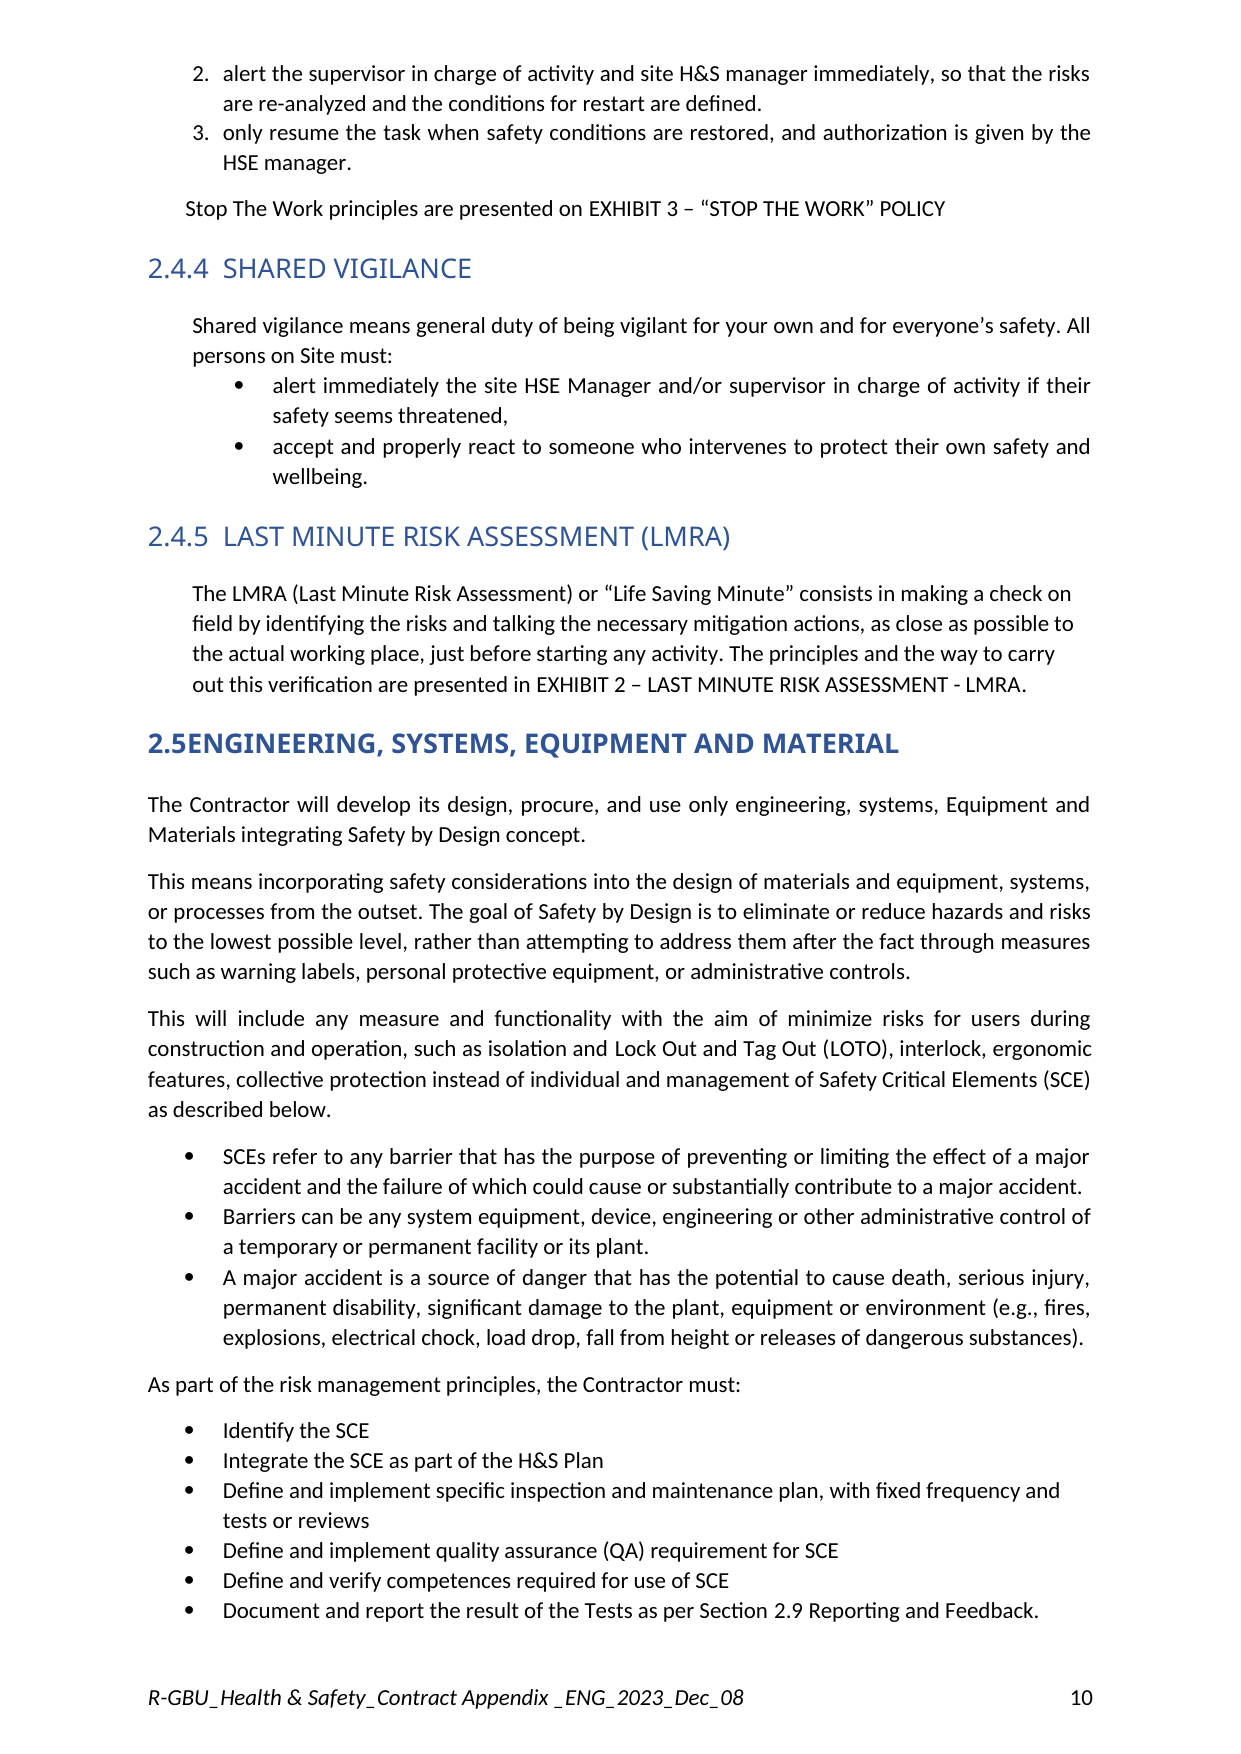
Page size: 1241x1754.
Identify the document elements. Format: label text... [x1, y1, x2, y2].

list ENGINEERING, SYSTEMS, EQUIPMENT AND MATERIAL [148, 725, 1092, 762]
list Define and verify competences required for use of SCE [185, 1566, 1092, 1594]
list Barriers can be any system equipment, device, engineering or other administrative control of a temporary or permanent facility or its plant. [185, 1202, 1092, 1261]
list SCEs refer to any barrier that has the purpose of preventing or limiting the effect of a major accident and the failure of which could cause or substantially contribute to a major accident. [185, 1142, 1092, 1200]
list Shared vigilance means general duty of being vigilant for your own and for everyone’s safety. All persons on Site must: [192, 311, 1092, 369]
text The Contractor will develop its design, procure, and use only engineering, systems, Equipment and Materials integrating Safety by Design concept. [148, 790, 1092, 848]
list SHARED VIGILANCE [148, 249, 1092, 286]
list Identify the SCE [185, 1417, 1092, 1444]
text As part of the risk management principles, the Contractor must: [148, 1370, 1092, 1398]
list alert immediately the site HSE Manager and/or supervisor in charge of activity if their safety seems threatened, [235, 371, 1092, 430]
list Document and report the result of the Tests as per Section 2.9 Reporting and Feedback. [185, 1596, 1092, 1624]
text This means incorporating safety considerations into the design of materials and equipment, systems, or processes from the outset. The goal of Safety by Design is to eliminate or reduce hazards and risks to the lowest possible level, rather than attempting to address them after the fact through measures such as warning labels, personal protective equipment, or administrative controls. [148, 867, 1092, 986]
text Stop The Work principles are presented on EXHIBIT 3 – “STOP THE WORK” POLICY [148, 194, 1092, 222]
list accept and properly react to someone who intervenes to protect their own safety and wellbeing. [235, 432, 1092, 490]
text This will include any measure and functionality with the aim of minimize risks for users during construction and operation, such as isolation and Lock Out and Tag Out (LOTO), interlock, ergonomic features, collective protection instead of individual and management of Safety Critical Elements (SCE) as described below. [148, 1004, 1092, 1123]
text The LMRA (Last Minute Risk Assessment) or “Life Saving Minute” consists in making a check on field by identifying the risks and talking the necessary mitigation actions, as close as possible to the actual working place, just before starting any activity. The principles and the way to carry out this verification are presented in EXHIBIT 2 – LAST MINUTE RISK ASSESSMENT - LMRA. [192, 579, 1092, 698]
list Define and implement specific inspection and maintenance plan, with fixed frequency and tests or reviews [185, 1476, 1092, 1534]
list Integrate the SCE as part of the H&S Plan [185, 1446, 1092, 1474]
list only resume the task when safety conditions are restored, and authorization is given by the HSE manager. [192, 118, 1092, 176]
list alert the supervisor in charge of activity and site H&S manager immediately, so that the risks are re-analyzed and the conditions for restart are defined. [192, 59, 1092, 117]
list Define and implement quality assurance (QA) requirement for SCE [185, 1536, 1092, 1564]
list LAST MINUTE RISK ASSESSMENT (LMRA) [148, 517, 1092, 554]
list A major accident is a source of danger that has the potential to cause death, serious injury, permanent disability, significant damage to the plant, equipment or environment (e.g., fires, explosions, electrical chock, load drop, fall from height or releases of dangerous substances). [185, 1263, 1092, 1351]
